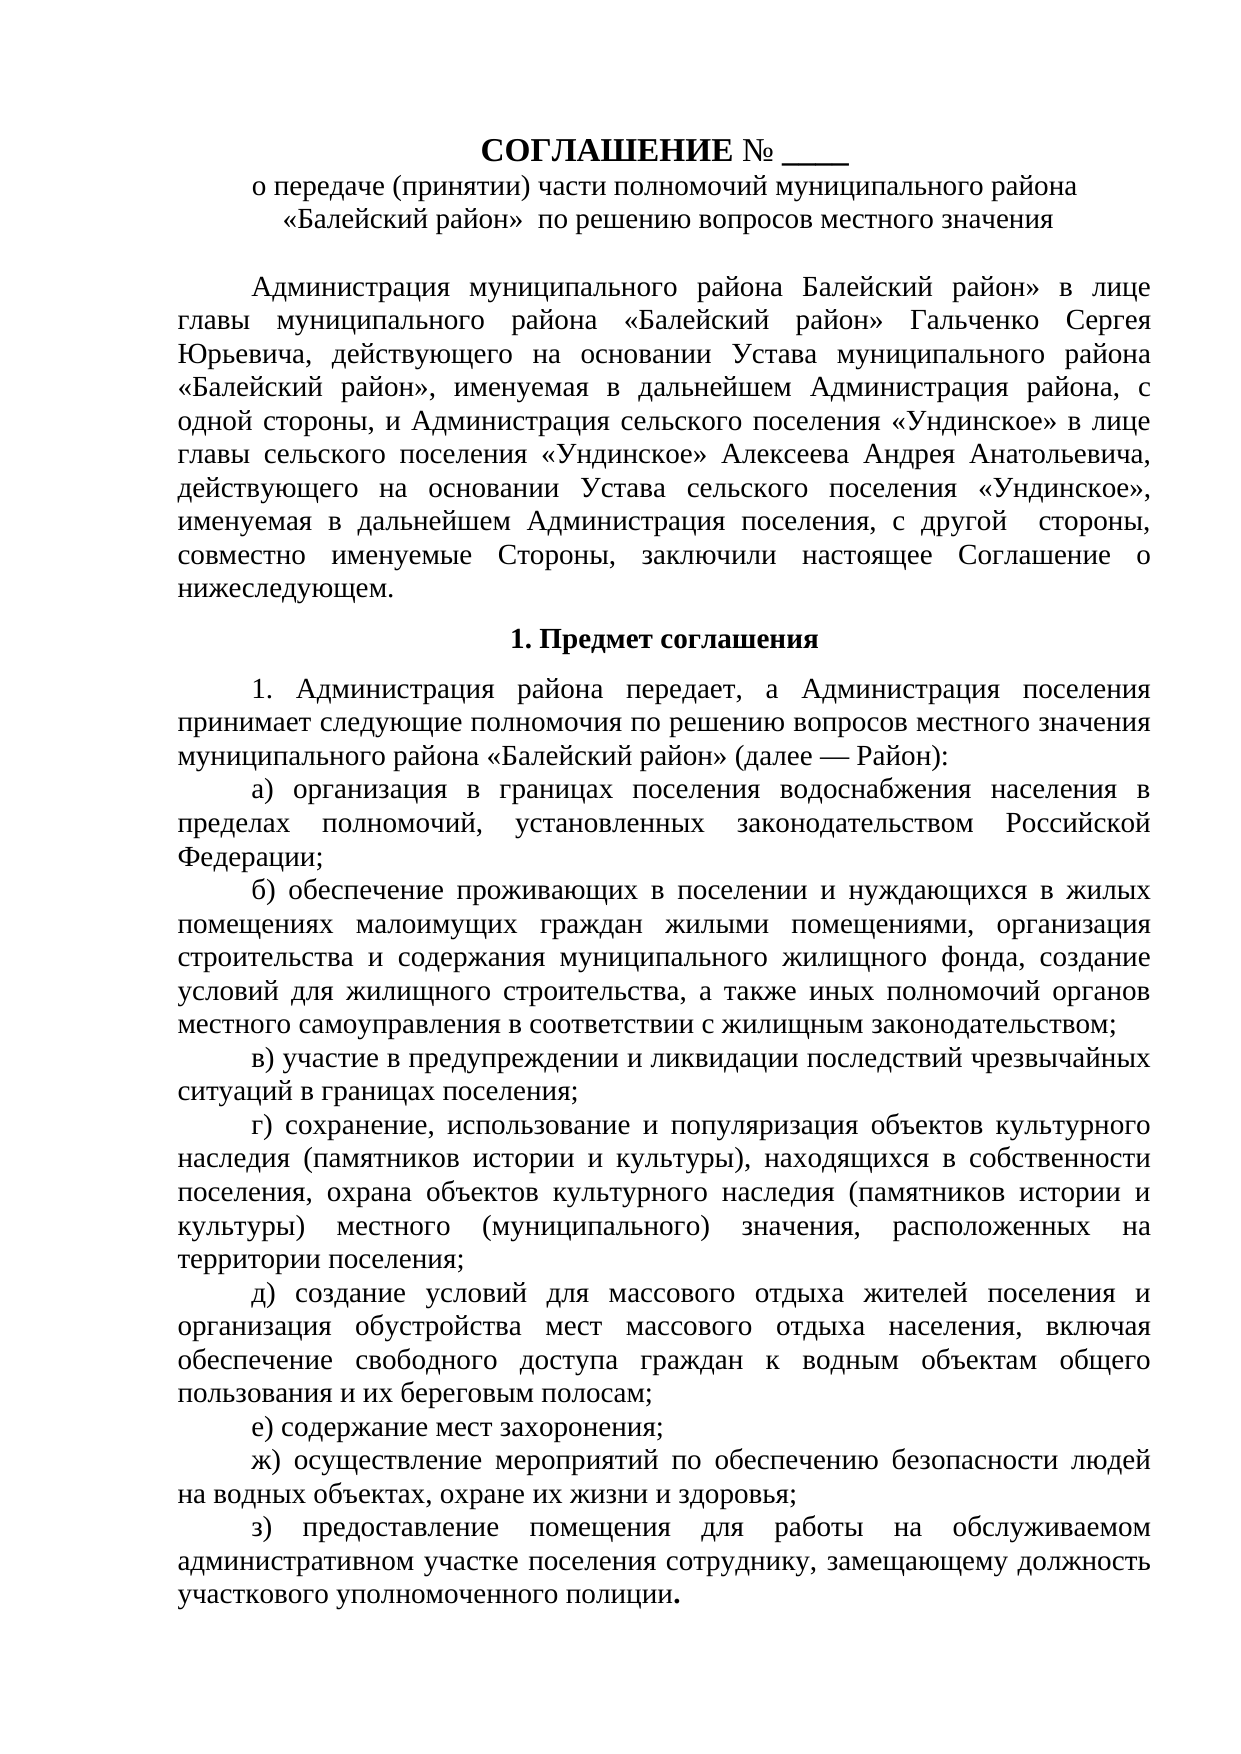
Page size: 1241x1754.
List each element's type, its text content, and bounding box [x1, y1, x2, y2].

text д) создание условий для массового отдыха жителей поселения и организация обустройства мест массового отдыха населения, включая обеспечение свободного доступа граждан к водным объектам общего пользования и их береговым полосам; [177, 1275, 1152, 1409]
list 1. Предмет соглашения [177, 621, 1152, 654]
text о передаче (принятии) части полномочий муниципального района [177, 168, 1152, 202]
text г) сохранение, использование и популяризация объектов культурного наследия (памятников истории и культуры), находящихся в собственности поселения, охрана объектов культурного наследия (памятников истории и культуры) местного (муниципального) значения, расположенных на территории поселения; [177, 1107, 1152, 1275]
text Администрация муниципального района Балейский район» в лице главы муниципального района «Балейский район» Гальченко Сергея Юрьевича, действующего на основании Устава муниципального района «Балейский район», именуемая в дальнейшем Администрация района, с одной стороны, и Администрация сельского поселения «Ундинское» в лице главы сельского поселения «Ундинское» Алексеева Андрея Анатольевича, действующего на основании Устава сельского поселения «Ундинское», именуемая в дальнейшем Администрация поселения, с другой стороны, совместно именуемые Стороны, заключили настоящее Соглашение о нижеследующем. [177, 269, 1152, 604]
text а) организация в границах поселения водоснабжения населения в пределах полномочий, установленных законодательством Российской Федерации; [177, 772, 1152, 872]
text е) содержание мест захоронения; [177, 1409, 1152, 1442]
text 1. Администрация района передает, а Администрация поселения принимает следующие полномочия по решению вопросов местного значения муниципального района «Балейский район» (далее — Район): [177, 671, 1152, 772]
text «Балейский район» по решению вопросов местного значения [177, 202, 1152, 235]
text з) предоставление помещения для работы на обслуживаемом административном участке поселения сотруднику, замещающему должность участкового уполномоченного полиции. [177, 1509, 1152, 1610]
text ж) осуществление мероприятий по обеспечению безопасности людей на водных объектах, охране их жизни и здоровья; [177, 1442, 1152, 1509]
text б) обеспечение проживающих в поселении и нуждающихся в жилых помещениях малоимущих граждан жилыми помещениями, организация строительства и содержания муниципального жилищного фонда, создание условий для жилищного строительства, а также иных полномочий органов местного самоуправления в соответствии с жилищным законодательством; [177, 872, 1152, 1040]
text в) участие в предупреждении и ликвидации последствий чрезвычайных ситуаций в границах поселения; [177, 1040, 1152, 1107]
text СОГЛАШЕНИЕ № ____ [177, 130, 1152, 168]
